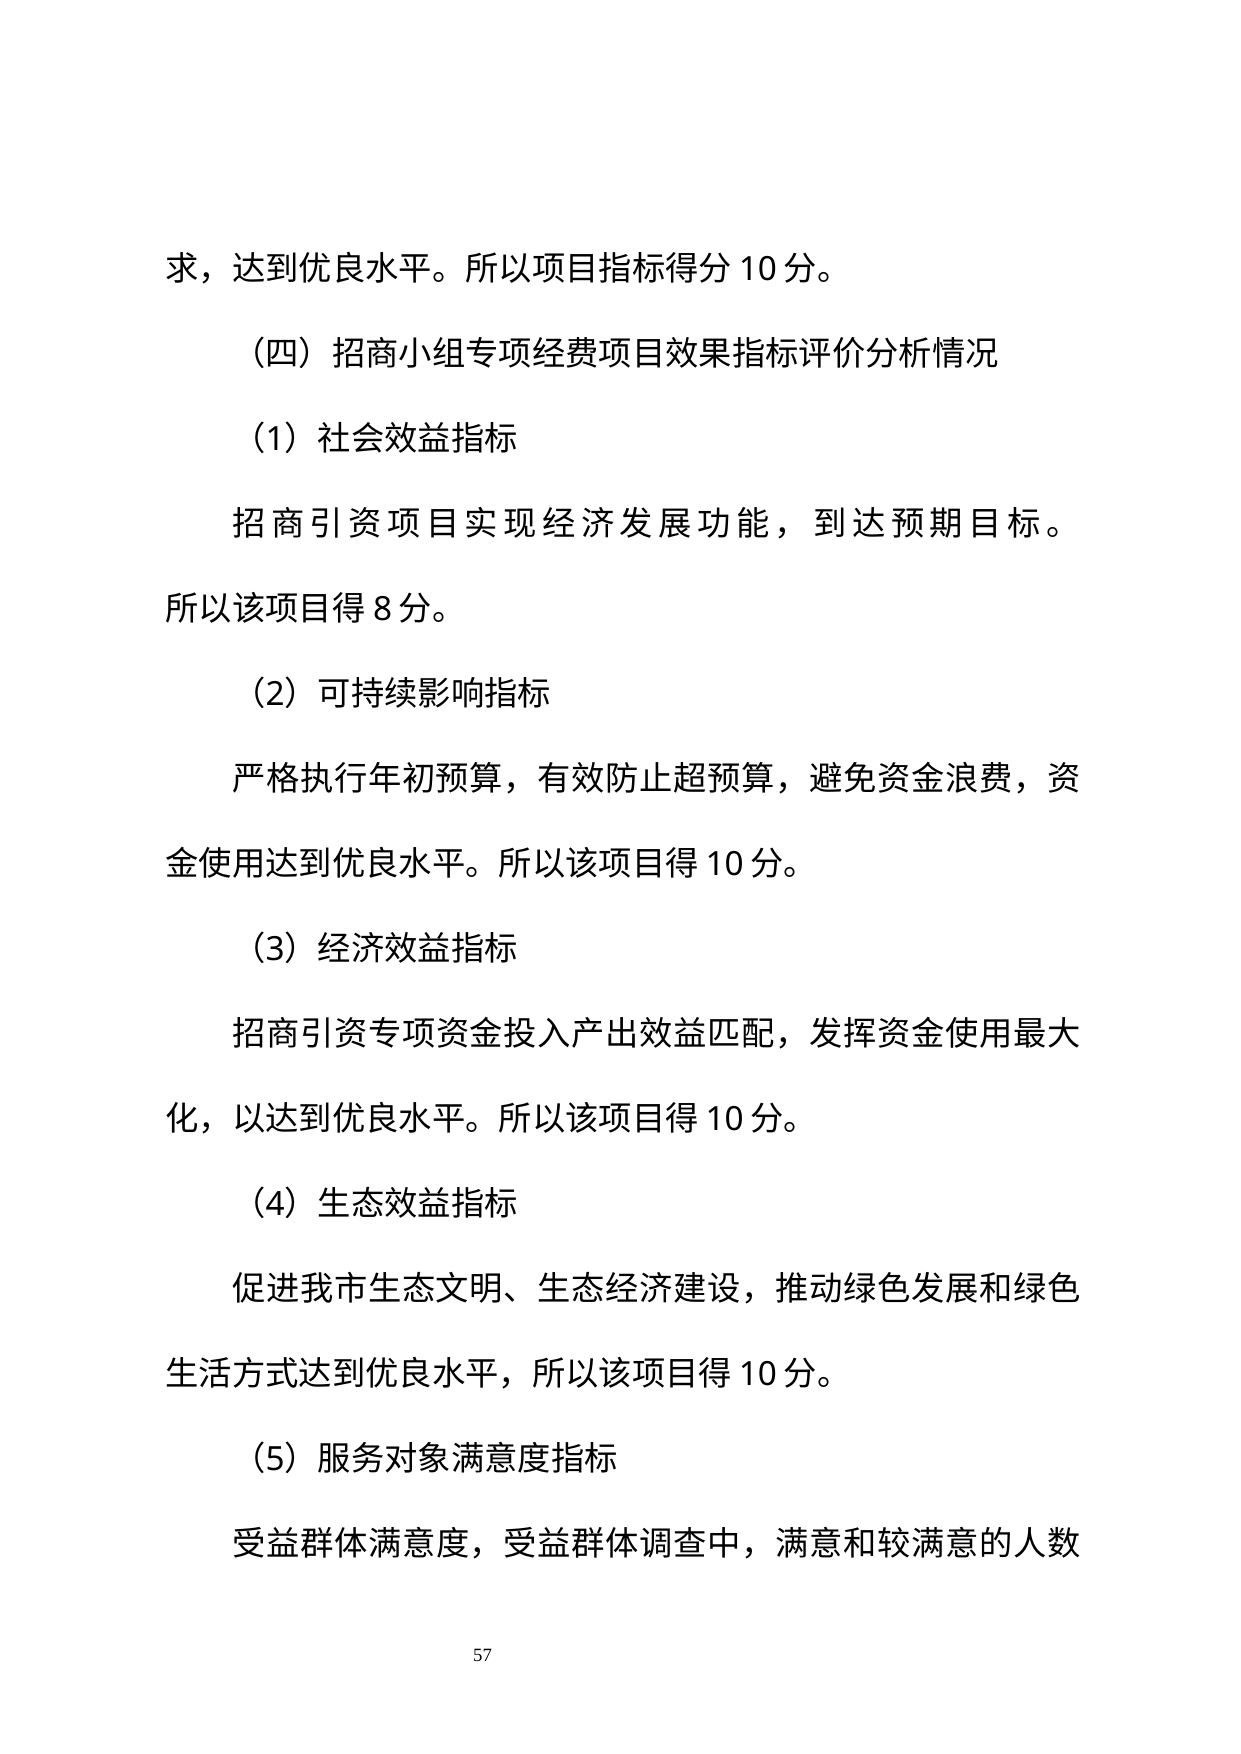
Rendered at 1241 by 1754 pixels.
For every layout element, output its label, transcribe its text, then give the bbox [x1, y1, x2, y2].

text （2）可持续影响指标 [165, 648, 1081, 733]
text （4）生态效益指标 [165, 1158, 1081, 1243]
text （3）经济效益指标 [165, 903, 1081, 988]
text 招商引资专项资金投入产出效益匹配，发挥资金使用最大化，以达到优良水平。所以该项目得10分。 [165, 988, 1081, 1158]
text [165, 1498, 1081, 1583]
text 促进我市生态文明、生态经济建设，推动绿色发展和绿色生活方式达到优良水平，所以该项目得10分。 [165, 1243, 1081, 1413]
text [165, 223, 1081, 308]
text 严格执行年初预算，有效防止超预算，避免资金浪费，资金使用达到优良水平。所以该项目得10分。 [165, 733, 1081, 903]
text （1）社会效益指标 [165, 393, 1081, 478]
text 招商引资项目实现经济发展功能，到达预期目标。 所以该项目得 8分。 [165, 478, 1081, 648]
text （四）招商小组专项经费项目效果指标评价分析情况 [165, 308, 1081, 393]
text （5）服务对象满意度指标 [165, 1413, 1081, 1498]
